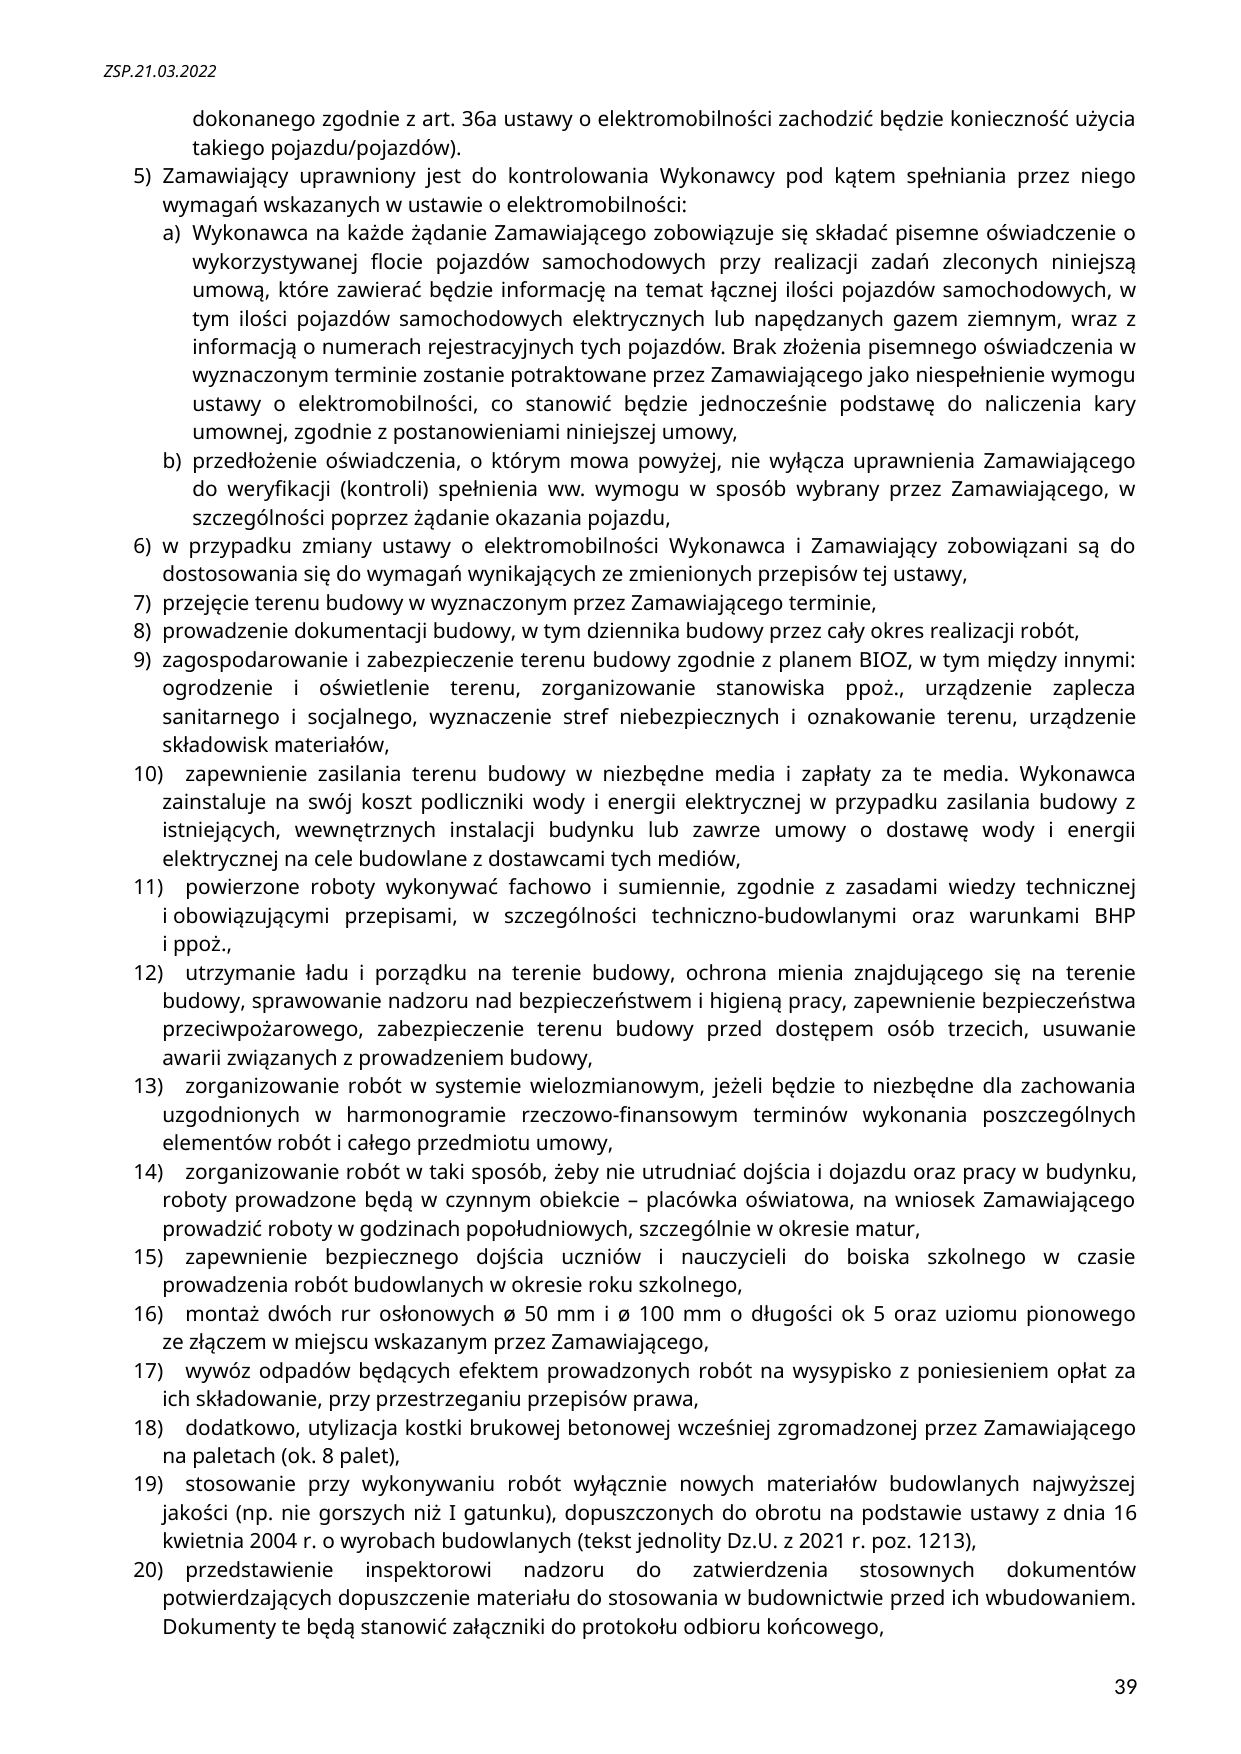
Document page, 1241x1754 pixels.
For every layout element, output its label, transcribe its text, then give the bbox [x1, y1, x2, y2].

list Zamawiający uprawniony jest do kontrolowania Wykonawcy pod kątem spełniania przez niego wymagań wskazanych w ustawie o elektromobilności: [133, 161, 1137, 218]
list zorganizowanie robót w systemie wielozmianowym, jeżeli będzie to niezbędne dla zachowania uzgodnionych w harmonogramie rzeczowo-finansowym terminów wykonania poszczególnych elementów robót i całego przedmiotu umowy, [133, 1071, 1137, 1157]
list stosowanie przy wykonywaniu robót wyłącznie nowych materiałów budowlanych najwyższej jakości (np. nie gorszych niż I gatunku), dopuszczonych do obrotu na podstawie ustawy z dnia 16 kwietnia 2004 r. o wyrobach budowlanych (tekst jednolity Dz.U. z 2021 r. poz. 1213), [133, 1469, 1137, 1555]
list Wykonawca na każde żądanie Zamawiającego zobowiązuje się składać pisemne oświadczenie o wykorzystywanej flocie pojazdów samochodowych przy realizacji zadań zleconych niniejszą umową, które zawierać będzie informację na temat łącznej ilości pojazdów samochodowych, w tym ilości pojazdów samochodowych elektrycznych lub napędzanych gazem ziemnym, wraz z informacją o numerach rejestracyjnych tych pojazdów. Brak złożenia pisemnego oświadczenia w wyznaczonym terminie zostanie potraktowane przez Zamawiającego jako niespełnienie wymogu ustawy o elektromobilności, co stanowić będzie jednocześnie podstawę do naliczenia kary umownej, zgodnie z postanowieniami niniejszej umowy, [162, 218, 1137, 446]
list przedłożenie oświadczenia, o którym mowa powyżej, nie wyłącza uprawnienia Zamawiającego do weryfikacji (kontroli) spełnienia ww. wymogu w sposób wybrany przez Zamawiającego, w szczególności poprzez żądanie okazania pojazdu, [162, 446, 1137, 531]
list dodatkowo, utylizacja kostki brukowej betonowej wcześniej zgromadzonej przez Zamawiającego na paletach (ok. 8 palet), [133, 1413, 1137, 1469]
list prowadzenie dokumentacji budowy, w tym dziennika budowy przez cały okres realizacji robót, [133, 616, 1137, 645]
list montaż dwóch rur osłonowych ø 50 mm i ø 100 mm o długości ok 5 oraz uziomu pionowego ze złączem w miejscu wskazanym przez Zamawiającego, [133, 1299, 1137, 1356]
list powierzone roboty wykonywać fachowo i sumiennie, zgodnie z zasadami wiedzy technicznej i obowiązującymi przepisami, w szczególności techniczno-budowlanymi oraz warunkami BHP i ppoż., [133, 872, 1137, 958]
list zapewnienie zasilania terenu budowy w niezbędne media i zapłaty za te media. Wykonawca zainstaluje na swój koszt podliczniki wody i energii elektrycznej w przypadku zasilania budowy z istniejących, wewnętrznych instalacji budynku lub zawrze umowy o dostawę wody i energii elektrycznej na cele budowlane z dostawcami tych mediów, [133, 759, 1137, 872]
list przedstawienie inspektorowi nadzoru do zatwierdzenia stosownych dokumentów potwierdzających dopuszczenie materiału do stosowania w budownictwie przed ich wbudowaniem. Dokumenty te będą stanowić załączniki do protokołu odbioru końcowego, [133, 1555, 1137, 1640]
list utrzymanie ładu i porządku na terenie budowy, ochrona mienia znajdującego się na terenie budowy, sprawowanie nadzoru nad bezpieczeństwem i higieną pracy, zapewnienie bezpieczeństwa przeciwpożarowego, zabezpieczenie terenu budowy przed dostępem osób trzecich, usuwanie awarii związanych z prowadzeniem budowy, [133, 958, 1137, 1071]
list zagospodarowanie i zabezpieczenie terenu budowy zgodnie z planem BIOZ, w tym między innymi: ogrodzenie i oświetlenie terenu, zorganizowanie stanowiska ppoż., urządzenie zaplecza sanitarnego i socjalnego, wyznaczenie stref niebezpiecznych i oznakowanie terenu, urządzenie składowisk materiałów, [133, 645, 1137, 759]
list wywóz odpadów będących efektem prowadzonych robót na wysypisko z poniesieniem opłat za ich składowanie, przy przestrzeganiu przepisów prawa, [133, 1356, 1137, 1413]
list zapewnienie bezpiecznego dojścia uczniów i nauczycieli do boiska szkolnego w czasie prowadzenia robót budowlanych w okresie roku szkolnego, [133, 1242, 1137, 1299]
list w przypadku zmiany ustawy o elektromobilności Wykonawca i Zamawiający zobowiązani są do dostosowania się do wymagań wynikających ze zmienionych przepisów tej ustawy, [133, 531, 1137, 588]
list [162, 104, 1137, 161]
list zorganizowanie robót w taki sposób, żeby nie utrudniać dojścia i dojazdu oraz pracy w budynku, roboty prowadzone będą w czynnym obiekcie – placówka oświatowa, na wniosek Zamawiającego prowadzić roboty w godzinach popołudniowych, szczególnie w okresie matur, [133, 1157, 1137, 1242]
list przejęcie terenu budowy w wyznaczonym przez Zamawiającego terminie, [133, 588, 1137, 616]
